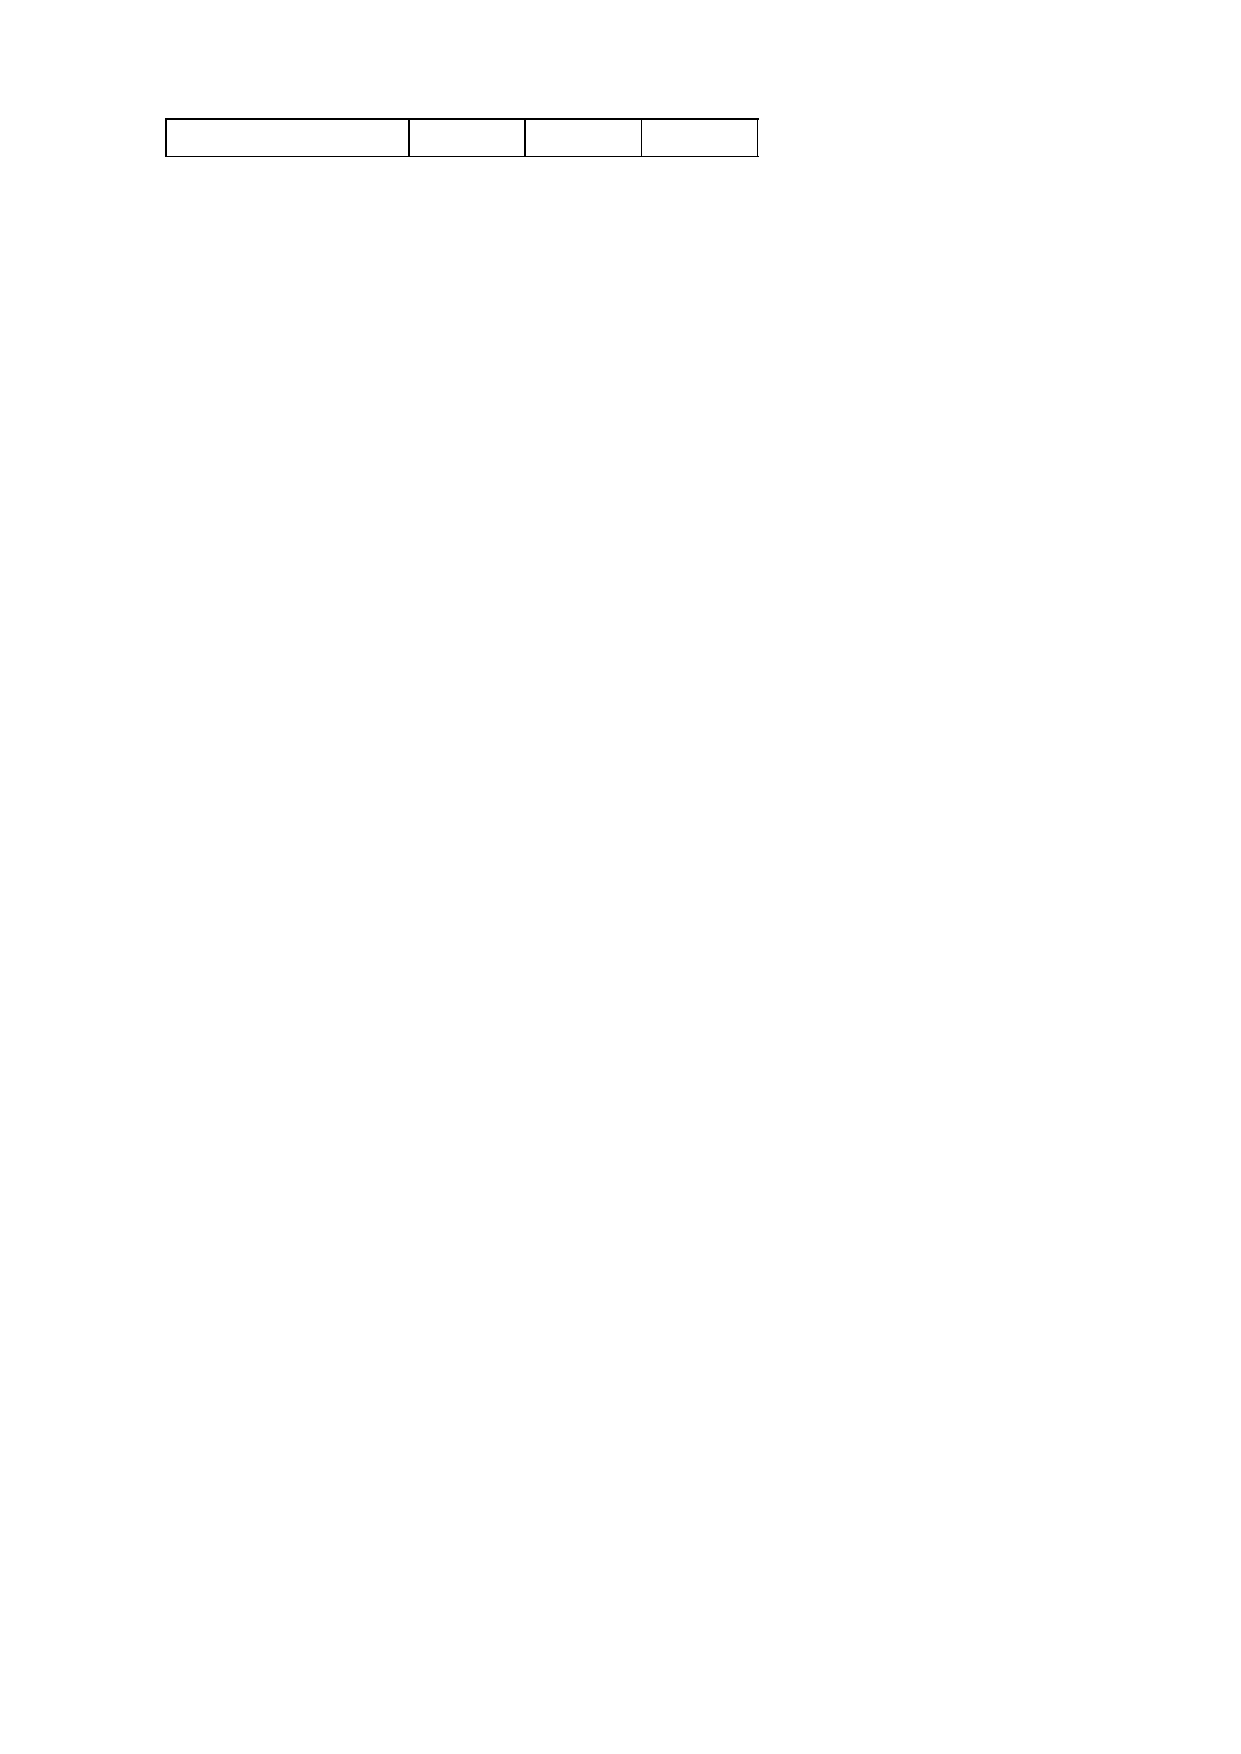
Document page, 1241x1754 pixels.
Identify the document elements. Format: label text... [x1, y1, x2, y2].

table_cell 12,0 [410, 120, 524, 156]
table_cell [167, 120, 408, 156]
table_cell 16,5 [642, 120, 757, 156]
table_cell 13,5 [526, 120, 641, 156]
